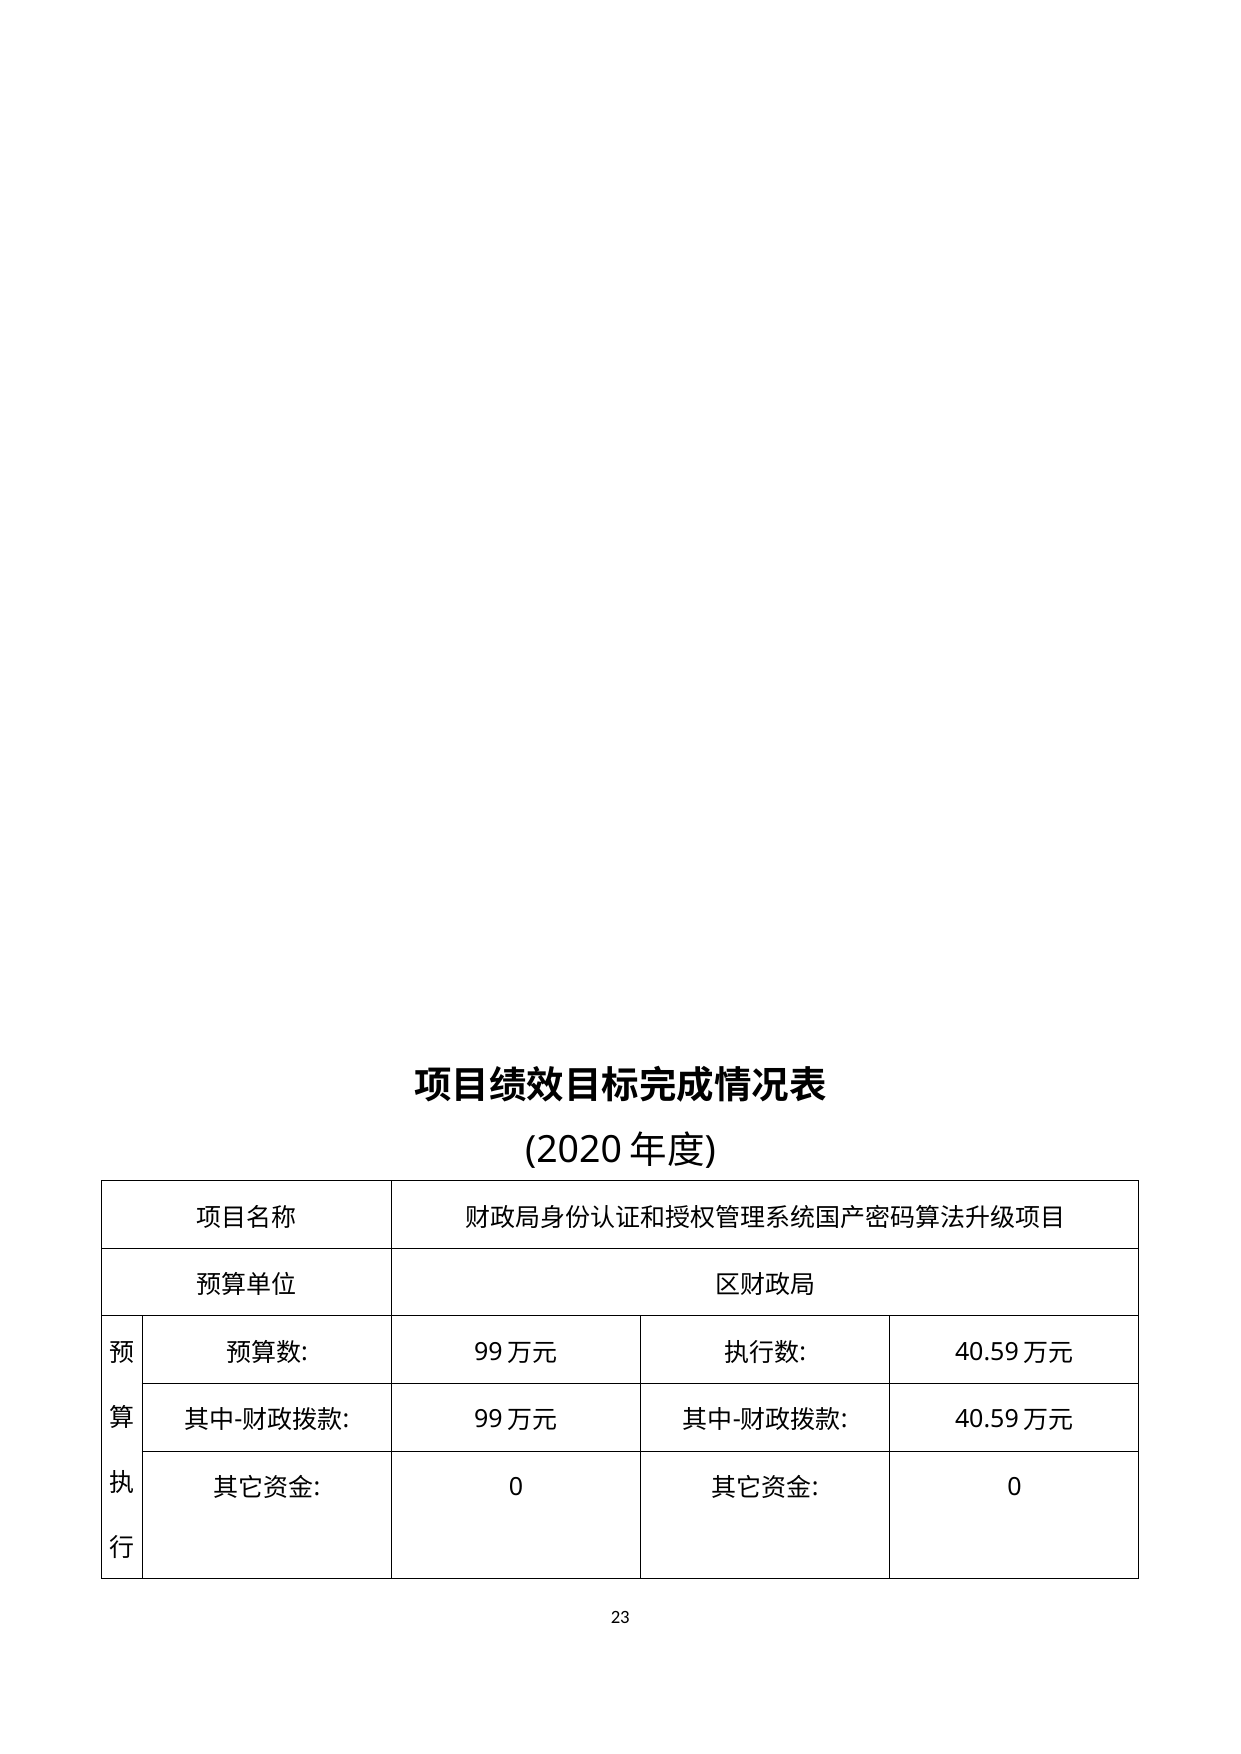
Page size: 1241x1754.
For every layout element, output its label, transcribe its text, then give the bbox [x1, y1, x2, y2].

table_cell 其中-财政拨款: [143, 1384, 391, 1451]
table_cell 执行数: [641, 1316, 889, 1383]
table_header 项目绩效目标完成情况表 (2020年度) [101, 1049, 1139, 1180]
table_cell 预算数: [143, 1316, 391, 1383]
table_cell 其中-财政拨款: [641, 1384, 889, 1451]
table_cell 40.59万元 [890, 1316, 1138, 1383]
table_cell 项目名称 [102, 1181, 391, 1248]
table_cell 99万元 [392, 1316, 640, 1383]
table_cell 预算单位 [102, 1249, 391, 1315]
table_cell 区财政局 [392, 1249, 1138, 1315]
table_cell 财政局身份认证和授权管理系统国产密码算法升级项目 [392, 1181, 1138, 1248]
table_cell 预算执行情况(万元) [102, 1316, 142, 1578]
table_cell 0 [890, 1452, 1138, 1578]
table_cell 其它资金: [641, 1452, 889, 1578]
table_cell 其它资金: [143, 1452, 391, 1578]
table_cell 0 [392, 1452, 640, 1578]
table_cell 40.59万元 [890, 1384, 1138, 1451]
table_cell 99万元 [392, 1384, 640, 1451]
